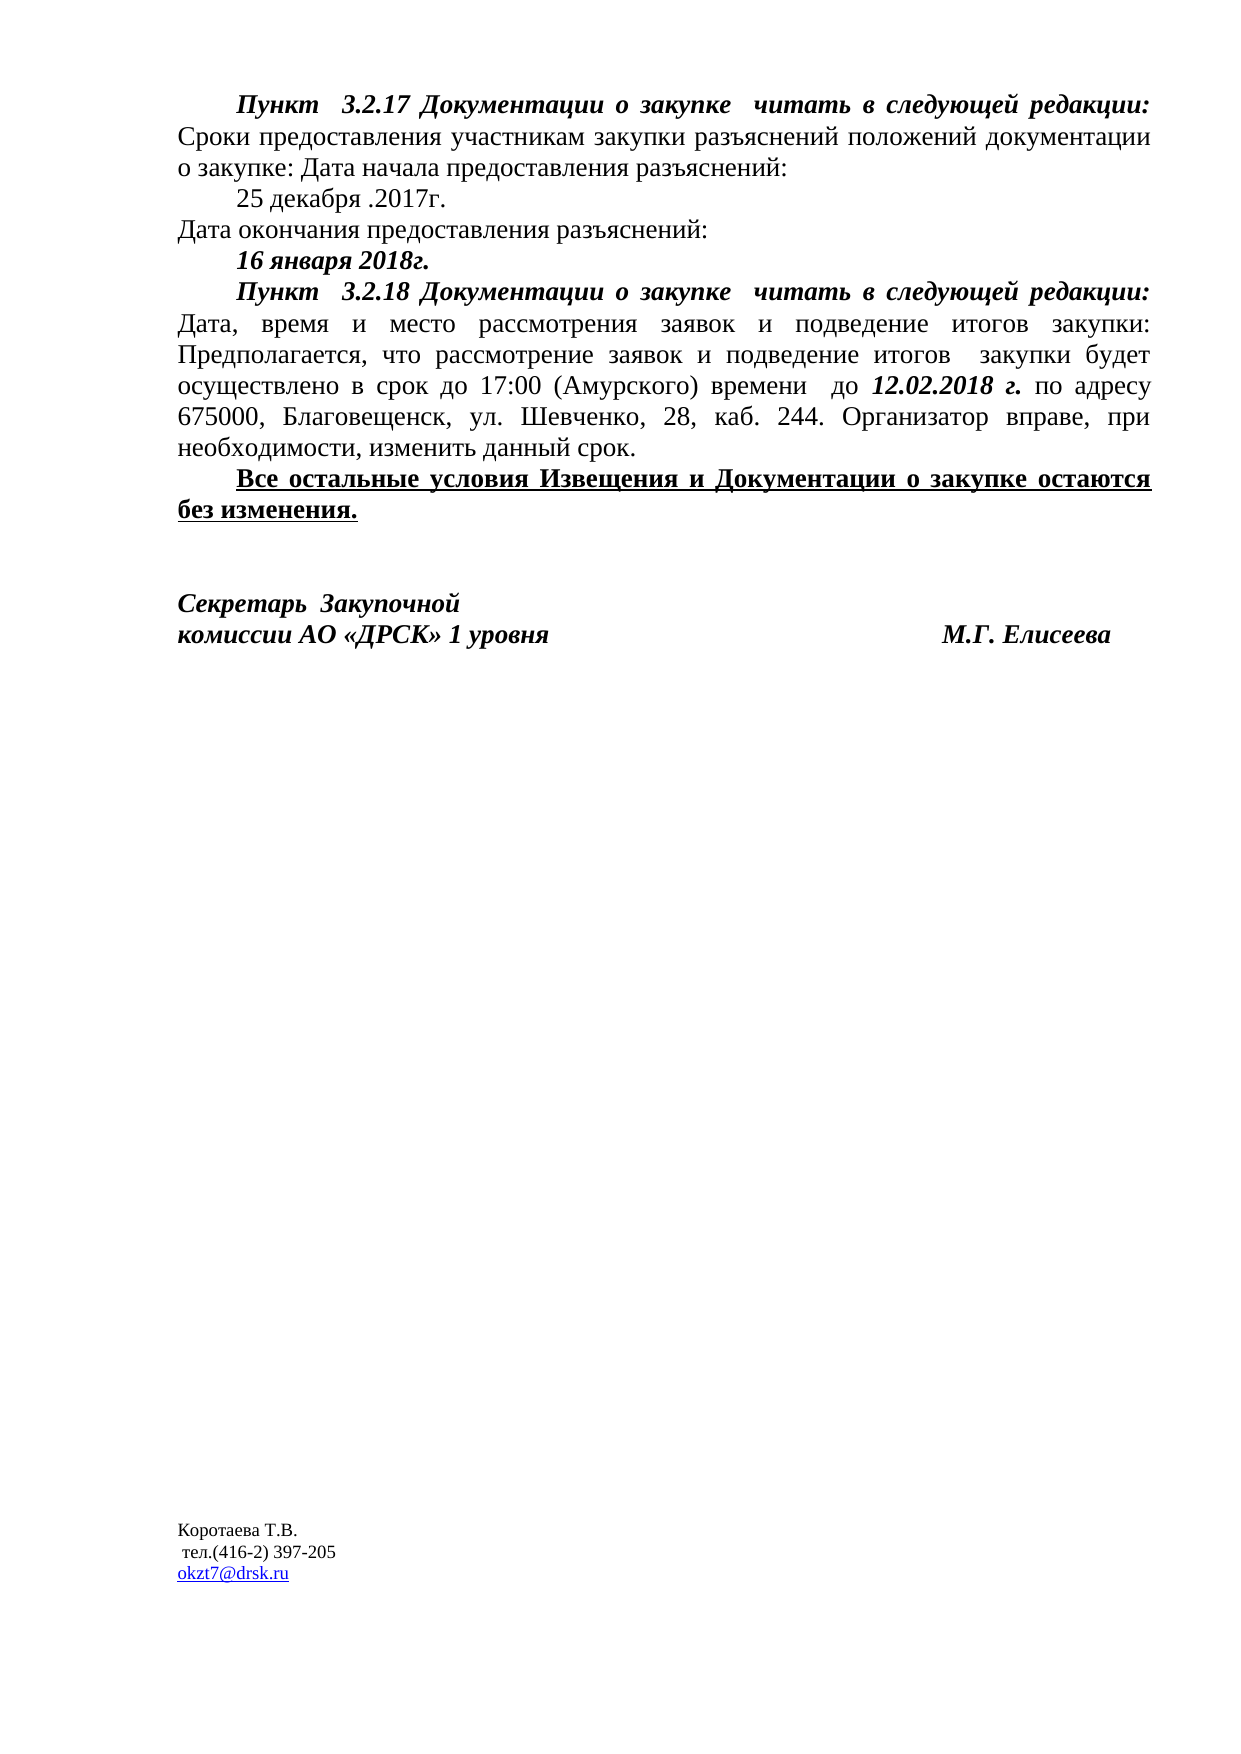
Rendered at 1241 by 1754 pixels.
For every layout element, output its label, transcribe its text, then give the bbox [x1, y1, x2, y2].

text okzt7@drsk.ru [177, 1562, 1152, 1584]
text Пункт 3.2.17 Документации о закупке читать в следующей редакции: Сроки предоставления участникам закупки разъяснений положений документации о закупке: Дата начала предоставления разъяснений: [177, 89, 1152, 182]
text комиссии АО «ДРСК» 1 уровня М.Г. Елисеева [177, 618, 1152, 649]
text Дата окончания предоставления разъяснений: [177, 213, 1152, 244]
text Пункт 3.2.18 Документации о закупке читать в следующей редакции: Дата, время и место рассмотрения заявок и подведение итогов закупки: Предполагается, что рассмотрение заявок и подведение итогов закупки будет осуществлено в срок до 17:00 (Амурского) времени до 12.02.2018 г. по адресу 675000, Благовещенск, ул. Шевченко, 28, каб. 244. Организатор вправе, при необходимости, изменить данный срок. [177, 276, 1152, 462]
text тел.(416-2) 397-205 [177, 1541, 1152, 1562]
text Коротаева Т.В. [177, 1519, 1152, 1541]
text 16 января 2018г. [177, 244, 1152, 276]
text Секретарь Закупочной [177, 587, 1152, 618]
text Все остальные условия Извещения и Документации о закупке остаются без изменения. [177, 462, 1152, 525]
text 25 декабря .2017г. [177, 182, 1152, 213]
